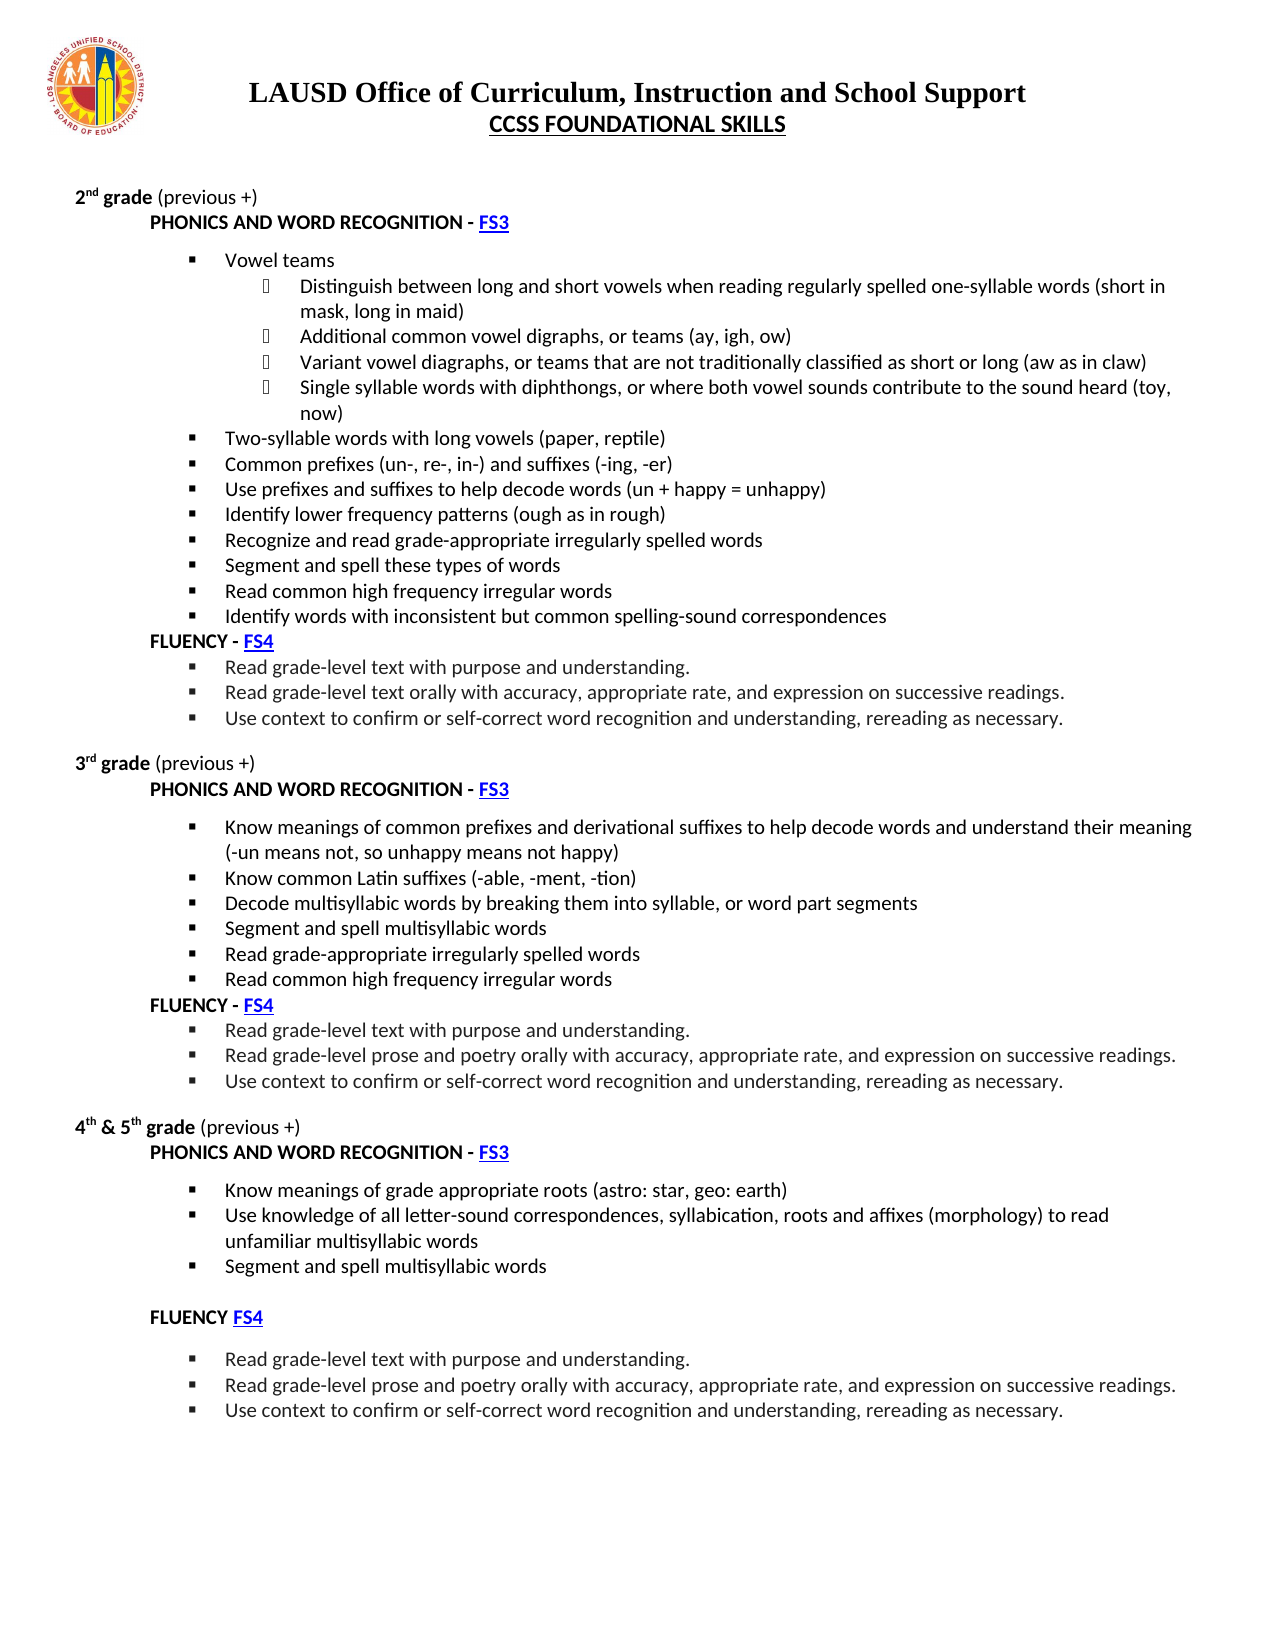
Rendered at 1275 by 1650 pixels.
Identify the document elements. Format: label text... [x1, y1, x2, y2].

text 3rd grade (previous +) [75, 751, 1200, 776]
text PHONICS AND WORD RECOGNITION - FS3 [75, 1139, 1200, 1165]
list Segment and spell multisyllabic words [187, 1253, 1200, 1279]
list Common prefixes (un-, re-, in-) and suffixes (-ing, -er) [187, 451, 1200, 476]
list Decode multisyllabic words by breaking them into syllable, or word part segments [187, 890, 1200, 916]
text 2nd grade (previous +) [75, 184, 1200, 209]
list Read grade-level prose and poetry orally with accuracy, appropriate rate, and expression on successive readings. [187, 1372, 1200, 1397]
text FLUENCY FS4 [150, 1304, 1200, 1330]
list Read grade-level text orally with accuracy, appropriate rate, and expression on successive readings. [187, 679, 1200, 705]
list Use context to confirm or self-correct word recognition and understanding, rereading as necessary. [187, 1397, 1200, 1423]
list Read grade-level text with purpose and understanding. [187, 1017, 1200, 1043]
text PHONICS AND WORD RECOGNITION - FS3 [150, 776, 1200, 801]
list Know meanings of common prefixes and derivational suffixes to help decode words and understand their meaning (-un means not, so unhappy means not happy) [187, 814, 1200, 865]
list PHONICS AND WORD RECOGNITION - FS3 [150, 209, 1200, 235]
list Know meanings of grade appropriate roots (astro: star, geo: earth) [187, 1177, 1200, 1203]
picture [47, 37, 144, 135]
list Read grade-level text with purpose and understanding. [187, 654, 1200, 679]
list Use context to confirm or self-correct word recognition and understanding, rereading as necessary. [187, 1068, 1200, 1093]
list Identify lower frequency patterns (ough as in rough) [187, 502, 1200, 527]
list Read grade-level prose and poetry orally with accuracy, appropriate rate, and expression on successive readings. [187, 1043, 1200, 1068]
list Two-syllable words with long vowels (paper, reptile) [187, 425, 1200, 451]
list Distinguish between long and short vowels when reading regularly spelled one-syllable words (short in mask, long in maid) [262, 273, 1200, 324]
list Single syllable words with diphthongs, or where both vowel sounds contribute to the sound heard (toy, now) [262, 374, 1200, 425]
list Identify words with inconsistent but common spelling-sound correspondences [187, 603, 1200, 629]
list Use knowledge of all letter-sound correspondences, syllabication, roots and affixes (morphology) to read unfamiliar multisyllabic words [187, 1203, 1200, 1253]
list Read common high frequency irregular words [187, 578, 1200, 603]
list Read common high frequency irregular words [187, 966, 1200, 992]
text FLUENCY - FS4 [150, 992, 1200, 1017]
list Variant vowel diagraphs, or teams that are not traditionally classified as short or long (aw as in claw) [262, 349, 1200, 374]
text 4th & 5th grade (previous +) [75, 1114, 1200, 1139]
list Use prefixes and suffixes to help decode words (un + happy = unhappy) [187, 476, 1200, 502]
list Read grade-level text with purpose and understanding. [187, 1346, 1200, 1372]
list Vowel teams [187, 247, 1200, 273]
list Recognize and read grade-appropriate irregularly spelled words [187, 527, 1200, 552]
list Use context to confirm or self-correct word recognition and understanding, rereading as necessary. [187, 705, 1200, 730]
list Segment and spell multisyllabic words [187, 916, 1200, 941]
list Read grade-appropriate irregularly spelled words [187, 941, 1200, 966]
text FLUENCY - FS4 [150, 629, 1200, 654]
list Know common Latin suffixes (-able, -ment, -tion) [187, 865, 1200, 890]
list Segment and spell these types of words [187, 552, 1200, 578]
list Additional common vowel digraphs, or teams (ay, igh, ow) [262, 324, 1200, 349]
